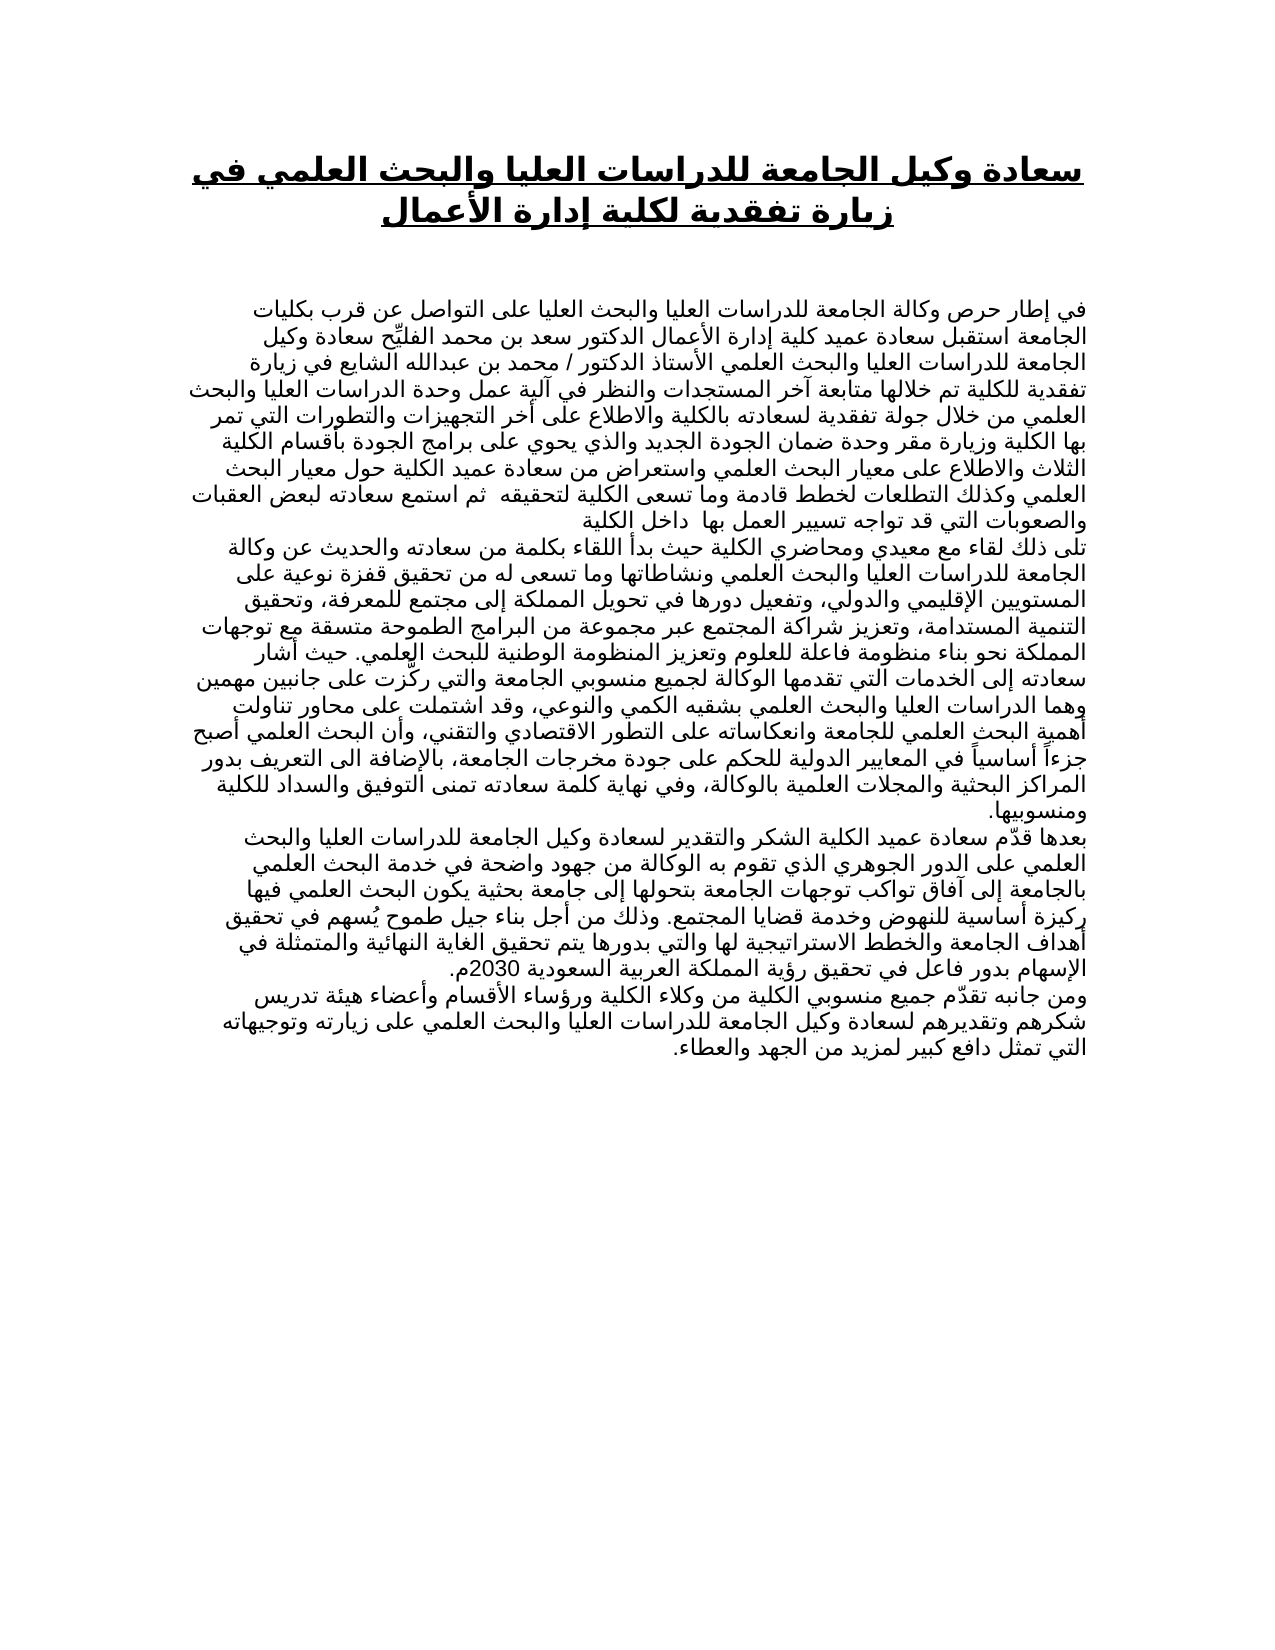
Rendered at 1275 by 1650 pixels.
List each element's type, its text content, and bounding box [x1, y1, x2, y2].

text في إطار حرص وكالة الجامعة للدراسات العليا والبحث العليا على التواصل عن قرب بكليات الجامعة استقبل سعادة عميد كلية إدارة الأعمال الدكتور سعد بن محمد الفليِّح سعادة وكيل الجامعة للدراسات العليا والبحث العلمي الأستاذ الدكتور / محمد بن عبدالله الشايع في زيارة تفقدية للكلية تم خلالها متابعة آخر المستجدات والنظر في آلية عمل وحدة الدراسات العليا والبحث العلمي من خلال جولة تفقدية لسعادته بالكلية والاطلاع على أخر التجهيزات والتطورات التي تمر بها الكلية وزيارة مقر وحدة ضمان الجودة الجديد والذي يحوي على برامج الجودة بأقسام الكلية الثلاث والاطلاع على معيار البحث العلمي واستعراض من سعادة عميد الكلية حول معيار البحث العلمي وكذلك التطلعات لخطط قادمة وما تسعى الكلية لتحقيقه ثم استمع سعادته لبعض العقبات والصعوبات التي قد تواجه تسيير العمل بها داخل الكلية [187, 296, 1087, 534]
text ومن جانبه تقدّم جميع منسوبي الكلية من وكلاء الكلية ورؤساء الأقسام وأعضاء هيئة تدريس شكرهم وتقديرهم لسعادة وكيل الجامعة للدراسات العليا والبحث العلمي على زيارته وتوجيهاته التي تمثل دافع كبير لمزيد من الجهد والعطاء. [187, 982, 1087, 1061]
text تلى ذلك لقاء مع معيدي ومحاضري الكلية حيث بدأ اللقاء بكلمة من سعادته والحديث عن وكالة الجامعة للدراسات العليا والبحث العلمي ونشاطاتها وما تسعى له من تحقيق قفزة نوعية على المستويين الإقليمي والدولي، وتفعيل دورها في تحويل المملكة إلى مجتمع للمعرفة، وتحقيق التنمية المستدامة، وتعزيز شراكة المجتمع عبر مجموعة من البرامج الطموحة متسقة مع توجهات المملكة نحو بناء منظومة فاعلة للعلوم وتعزيز المنظومة الوطنية للبحث العلمي. حيث أشار سعادته إلى الخدمات التي تقدمها الوكالة لجميع منسوبي الجامعة والتي ركَّزت على جانبين مهمين وهما الدراسات العليا والبحث العلمي بشقيه الكمي والنوعي، وقد اشتملت على محاور تناولت أهمية البحث العلمي للجامعة وانعكاساته على التطور الاقتصادي والتقني، وأن البحث العلمي أصبح جزءاً أساسياً في المعايير الدولية للحكم على جودة مخرجات الجامعة، بالإضافة الى التعريف بدور المراكز البحثية والمجلات العلمية بالوكالة، وفي نهاية كلمة سعادته تمنى التوفيق والسداد للكلية ومنسوبيها. [187, 534, 1087, 823]
text بعدها قدّم سعادة عميد الكلية الشكر والتقدير لسعادة وكيل الجامعة للدراسات العليا والبحث العلمي على الدور الجوهري الذي تقوم به الوكالة من جهود واضحة في خدمة البحث العلمي بالجامعة إلى آفاق تواكب توجهات الجامعة بتحولها إلى جامعة بحثية يكون البحث العلمي فيها ركيزة أساسية للنهوض وخدمة قضايا المجتمع. وذلك من أجل بناء جيل طموح يُسهم في تحقيق أهداف الجامعة والخطط الاستراتيجية لها والتي بدورها يتم تحقيق الغاية النهائية والمتمثلة في الإسهام بدور فاعل في تحقيق رؤية المملكة العربية السعودية 2030م. [187, 823, 1087, 982]
text سعادة وكيل الجامعة للدراسات العليا والبحث العلمي في زيارة تفقدية لكلية إدارة الأعمال [187, 150, 1087, 230]
